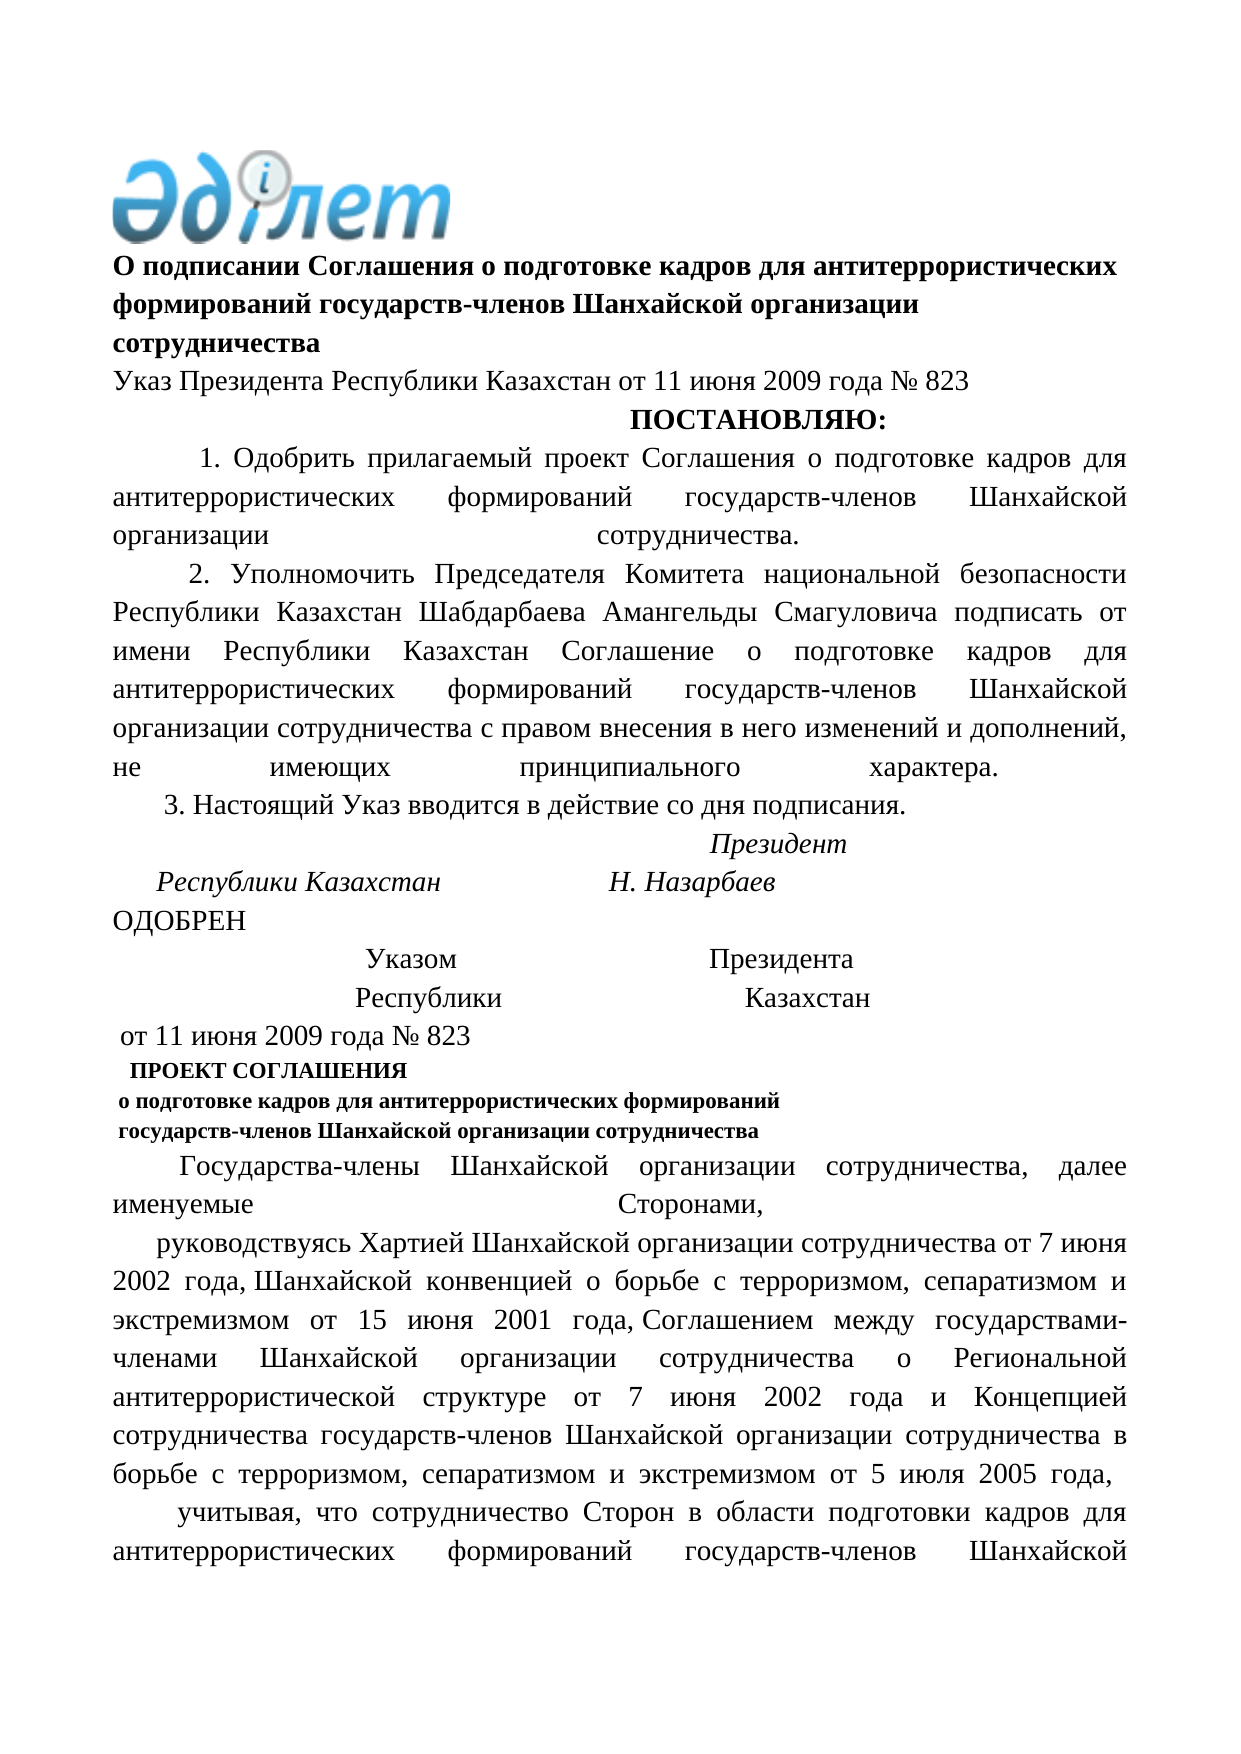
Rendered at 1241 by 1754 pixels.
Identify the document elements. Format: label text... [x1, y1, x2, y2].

text ПОСТАНОВЛЯЮ: 1. Одобрить прилагаемый проект Соглашения о подготовке кадров для антитеррористических формирований государств-членов Шанхайской организации сотрудничества. 2. Уполномочить Председателя Комитета национальной безопасности Республики Казахстан Шабдарбаева Амангельды Смагуловича подписать от имени Республики Казахстан Соглашение о подготовке кадров для антитеррористических формирований государств-членов Шанхайской организации сотрудничества с правом внесения в него изменений и дополнений, не имеющих принципиального характера. 3. Настоящий Указ вводится в действие со дня подписания. [112, 402, 1128, 821]
text О подписании Соглашения о подготовке кадров для антитеррористических формирований государств-членов Шанхайской организации сотрудничества [112, 248, 1128, 358]
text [112, 1148, 1128, 1567]
text Указ Президента Республики Казахстан от 11 июня 2009 года № 823 [112, 363, 1128, 397]
text Президент Республики Казахстан Н. Назарбаев [112, 826, 1128, 898]
text ОДОБРЕН Указом Президента Республики Казахстан от 11 июня 2009 года № 823 [112, 903, 1128, 1052]
text ПРОЕКТ СОГЛАШЕНИЯ о подготовке кадров для антитеррористических формирований государств-членов Шанхайской организации сотрудничества [112, 1057, 1128, 1144]
picture [112, 150, 451, 244]
